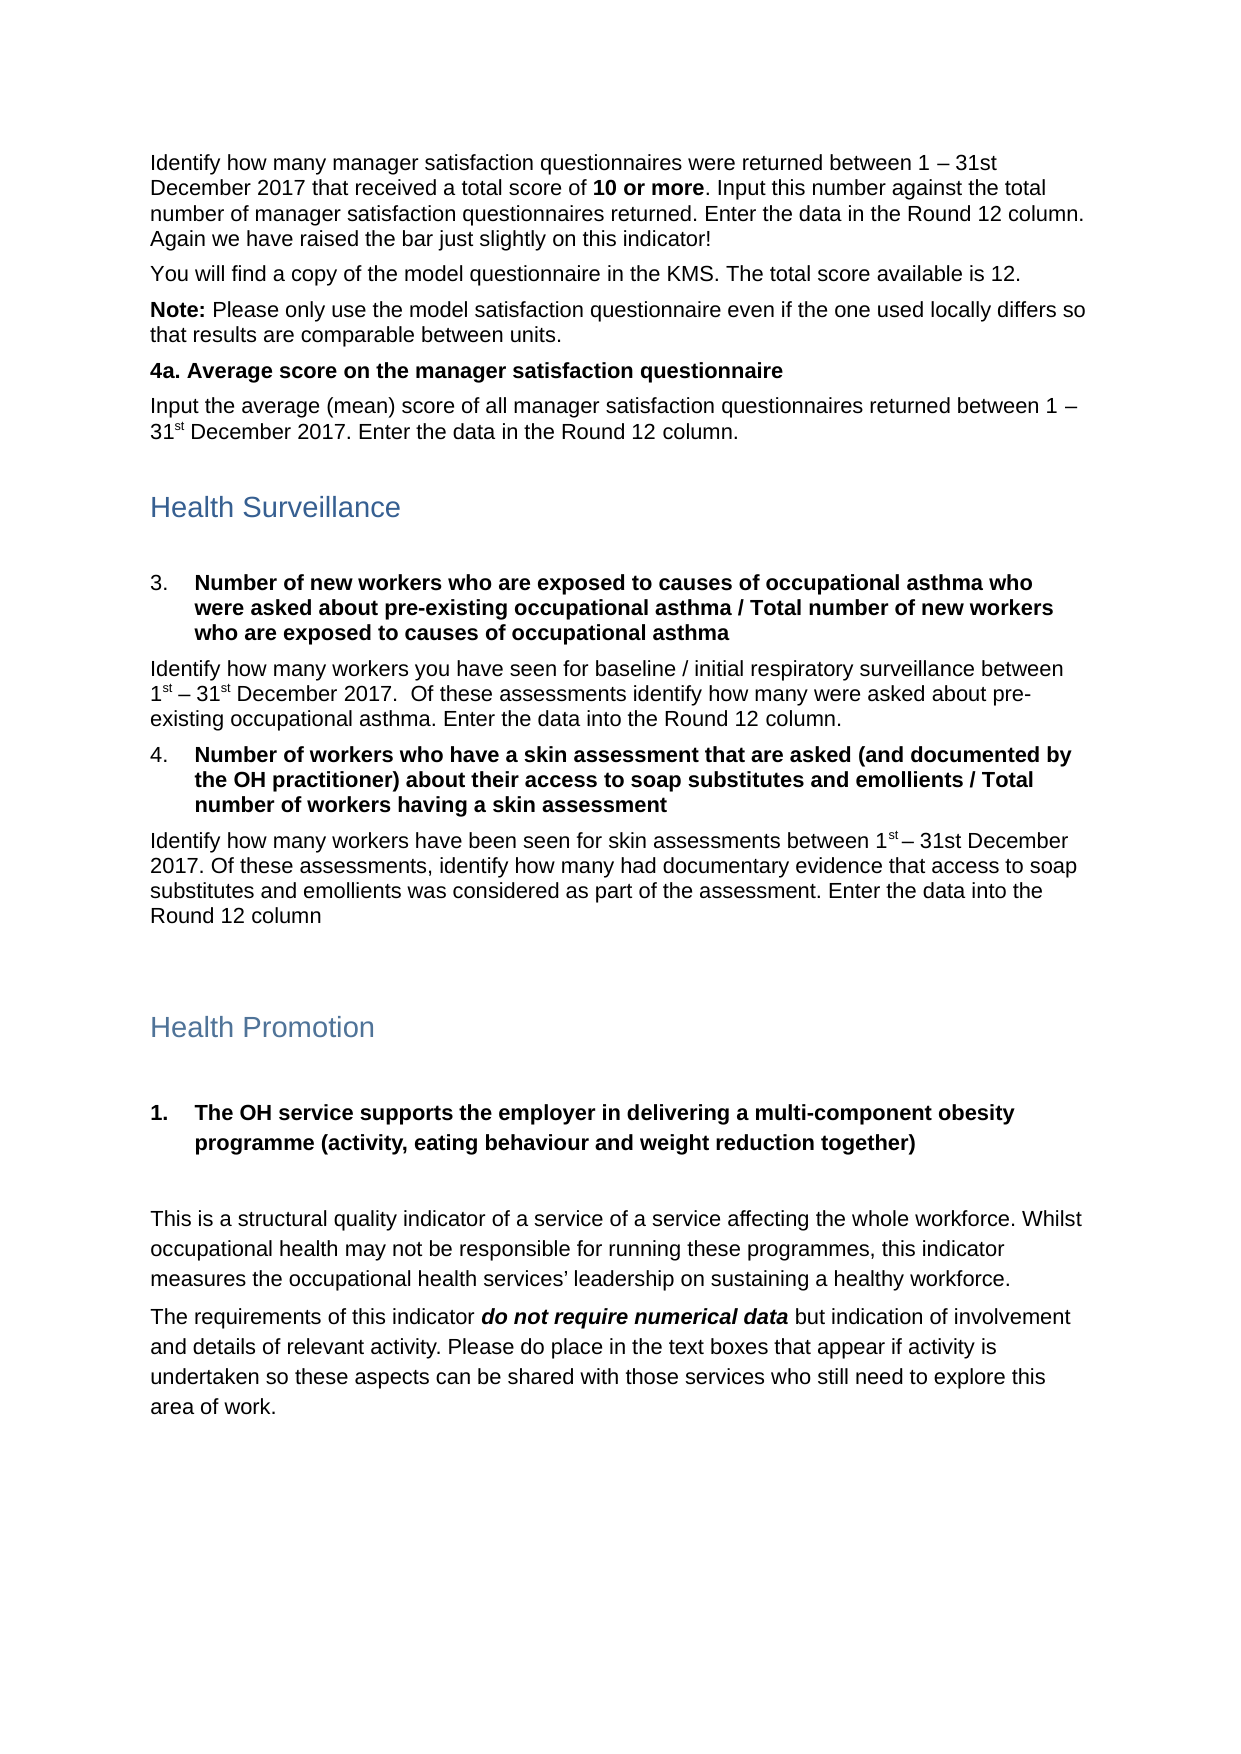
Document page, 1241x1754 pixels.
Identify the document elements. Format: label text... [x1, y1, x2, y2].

text Health Surveillance [150, 490, 1090, 523]
text Identify how many workers have been seen for skin assessments between 1st – 31st December 2017. Of these assessments, identify how many had documentary evidence that access to soap substitutes and emollients was considered as part of the assessment. Enter the data into the Round 12 column [150, 827, 1090, 928]
text Note: Please only use the model satisfaction questionnaire even if the one used locally differs so that results are comparable between units. [150, 297, 1090, 347]
text Health Promotion [150, 1010, 1090, 1043]
text Identify how many workers you have seen for baseline / initial respiratory surveillance between 1st – 31st December 2017. Of these assessments identify how many were asked about pre-existing occupational asthma. Enter the data into the Round 12 column. [150, 655, 1090, 731]
text You will find a copy of the model questionnaire in the KMS. The total score available is 12. [150, 261, 1090, 286]
text 4a. Average score on the manager satisfaction questionnaire [150, 358, 1090, 383]
list The requirements of this indicator do not require numerical data but indication of involvement and details of relevant activity. Please do place in the text boxes that appear if activity is undertaken so these aspects can be shared with those services who still need to explore this area of work. [150, 1299, 1090, 1419]
list This is a structural quality indicator of a service of a service affecting the whole workforce. Whilst occupational health may not be responsible for running these programmes, this indicator measures the occupational health services’ leadership on sustaining a healthy workforce. [150, 1201, 1090, 1291]
text Input the average (mean) score of all manager satisfaction questionnaires returned between 1 – 31st December 2017. Enter the data in the Round 12 column. [150, 393, 1090, 444]
text Identify how many manager satisfaction questionnaires were returned between 1 – 31st December 2017 that received a total score of 10 or more. Input this number against the total number of manager satisfaction questionnaires returned. Enter the data in the Round 12 column. Again we have raised the bar just slightly on this indicator! [150, 150, 1090, 251]
list Number of new workers who are exposed to causes of occupational asthma who were asked about pre-existing occupational asthma / Total number of new workers who are exposed to causes of occupational asthma [150, 569, 1090, 645]
list Number of workers who have a skin assessment that are asked (and documented by the OH practitioner) about their access to soap substitutes and emollients / Total number of workers having a skin assessment [150, 741, 1090, 817]
list The OH service supports the employer in delivering a multi-component obesity programme (activity, eating behaviour and weight reduction together) [150, 1095, 1090, 1155]
